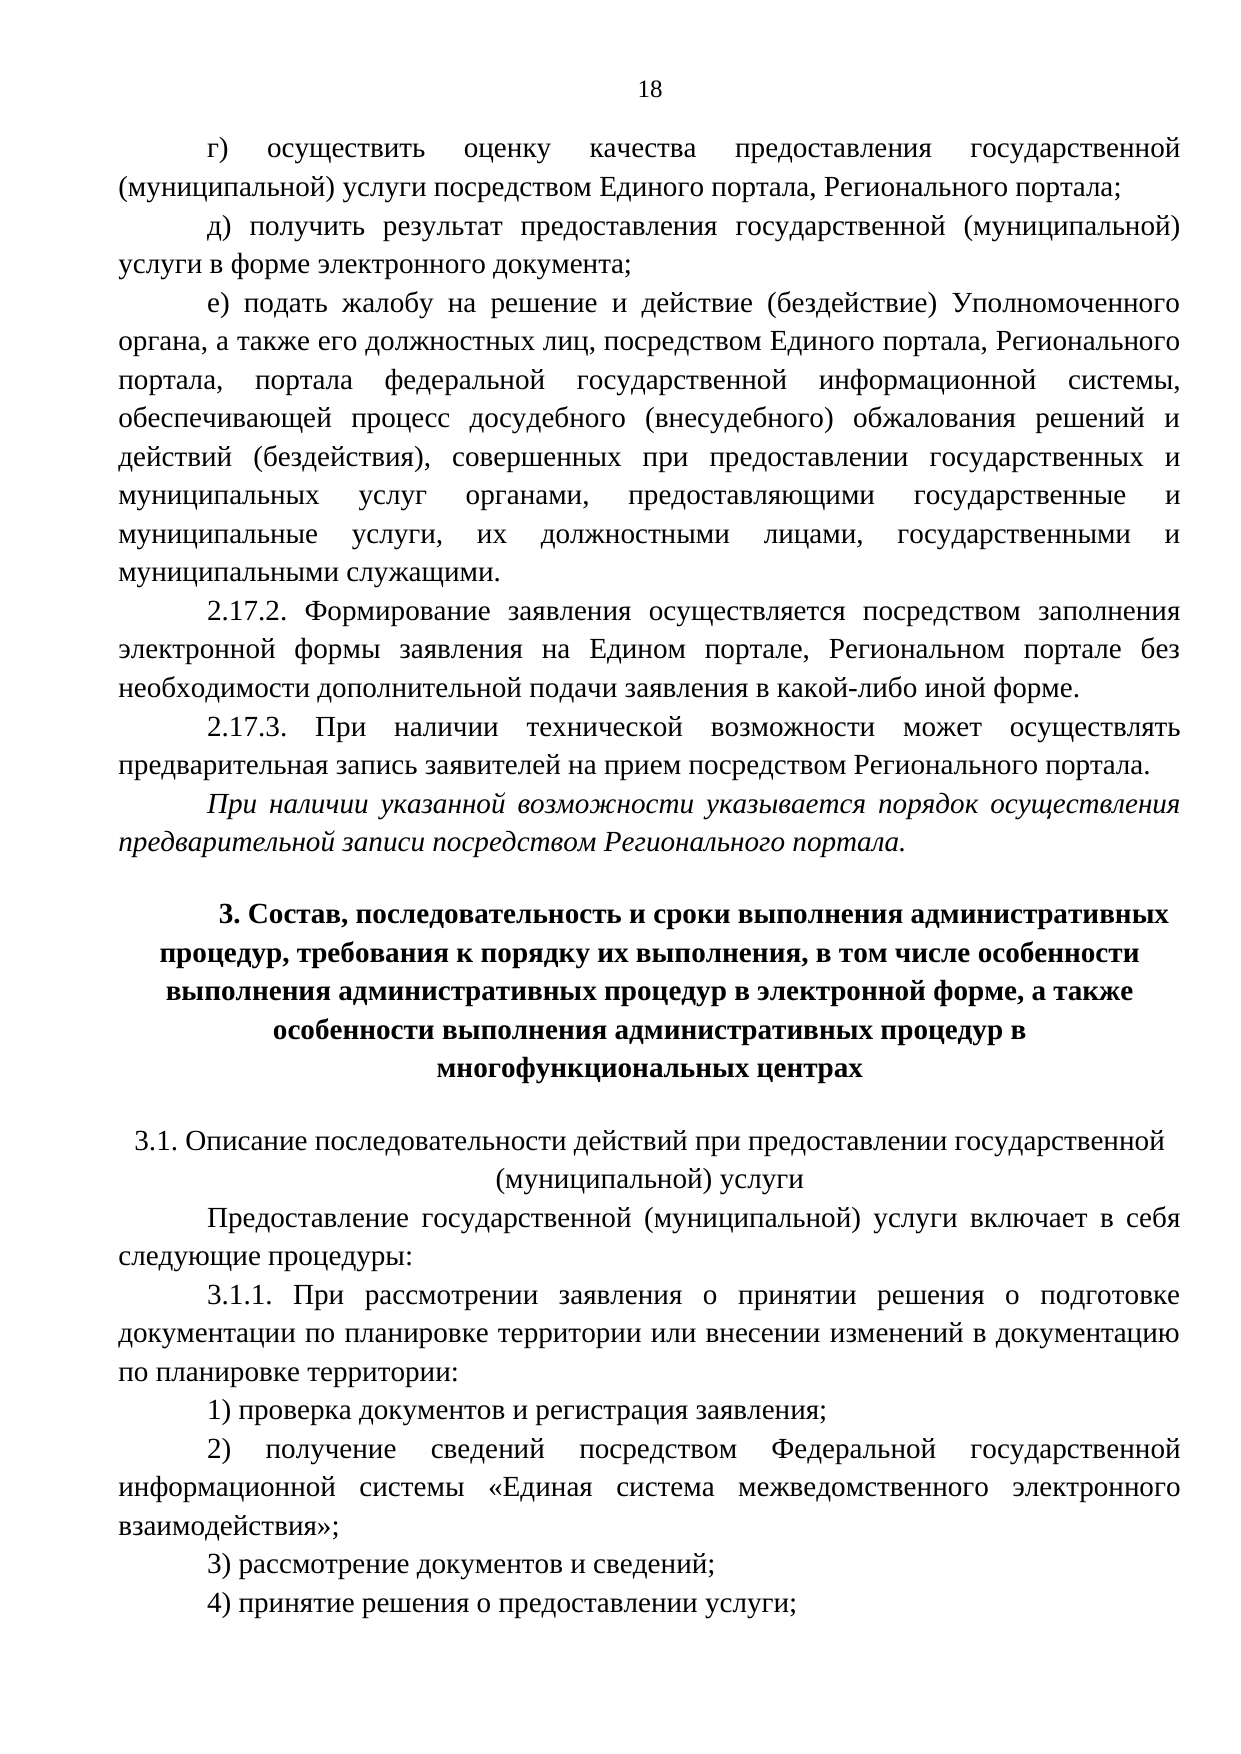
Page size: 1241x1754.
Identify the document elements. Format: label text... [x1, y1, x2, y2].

text 3. Состав, последовательность и сроки выполнения административных процедур, требования к порядку их выполнения, в том числе особенности выполнения административных процедур в электронной форме, а также особенности выполнения административных процедур в многофункциональных центрах [118, 896, 1181, 1084]
text г) осуществить оценку качества предоставления государственной (муниципальной) услуги посредством Единого портала, Регионального портала; [118, 131, 1181, 203]
text е) подать жалобу на решение и действие (бездействие) Уполномоченного органа, а также его должностных лиц, посредством Единого портала, Регионального портала, портала федеральной государственной информационной системы, обеспечивающей процесс досудебного (внесудебного) обжалования решений и действий (бездействия), совершенных при предоставлении государственных и муниципальных услуг органами, предоставляющими государственные и муниципальные услуги, их должностными лицами, государственными и муниципальными служащими. [118, 285, 1181, 588]
text 2) получение сведений посредством Федеральной государственной информационной системы «Единая система межведомственного электронного взаимодействия»; [118, 1431, 1181, 1542]
text 3.1.1. При рассмотрении заявления о принятии решения о подготовке документации по планировке территории или внесении изменений в документацию по планировке территории: [118, 1277, 1181, 1387]
text При наличии указанной возможности указывается порядок осуществления предварительной записи посредством Регионального портала. [118, 786, 1181, 858]
text 1) проверка документов и регистрация заявления; [118, 1392, 1181, 1426]
text 2.17.3. При наличии технической возможности может осуществлять предварительная запись заявителей на прием посредством Регионального портала. [118, 709, 1181, 781]
text 3.1. Описание последовательности действий при предоставлении государственной (муниципальной) услуги [118, 1123, 1181, 1195]
text 4) принятие решения о предоставлении услуги; [118, 1585, 1181, 1619]
text 2.17.2. Формирование заявления осуществляется посредством заполнения электронной формы заявления на Едином портале, Региональном портале без необходимости дополнительной подачи заявления в какой-либо иной форме. [118, 593, 1181, 704]
text Предоставление государственной (муниципальной) услуги включает в себя следующие процедуры: [118, 1200, 1181, 1272]
text д) получить результат предоставления государственной (муниципальной) услуги в форме электронного документа; [118, 208, 1181, 280]
text 3) рассмотрение документов и сведений; [118, 1547, 1181, 1580]
